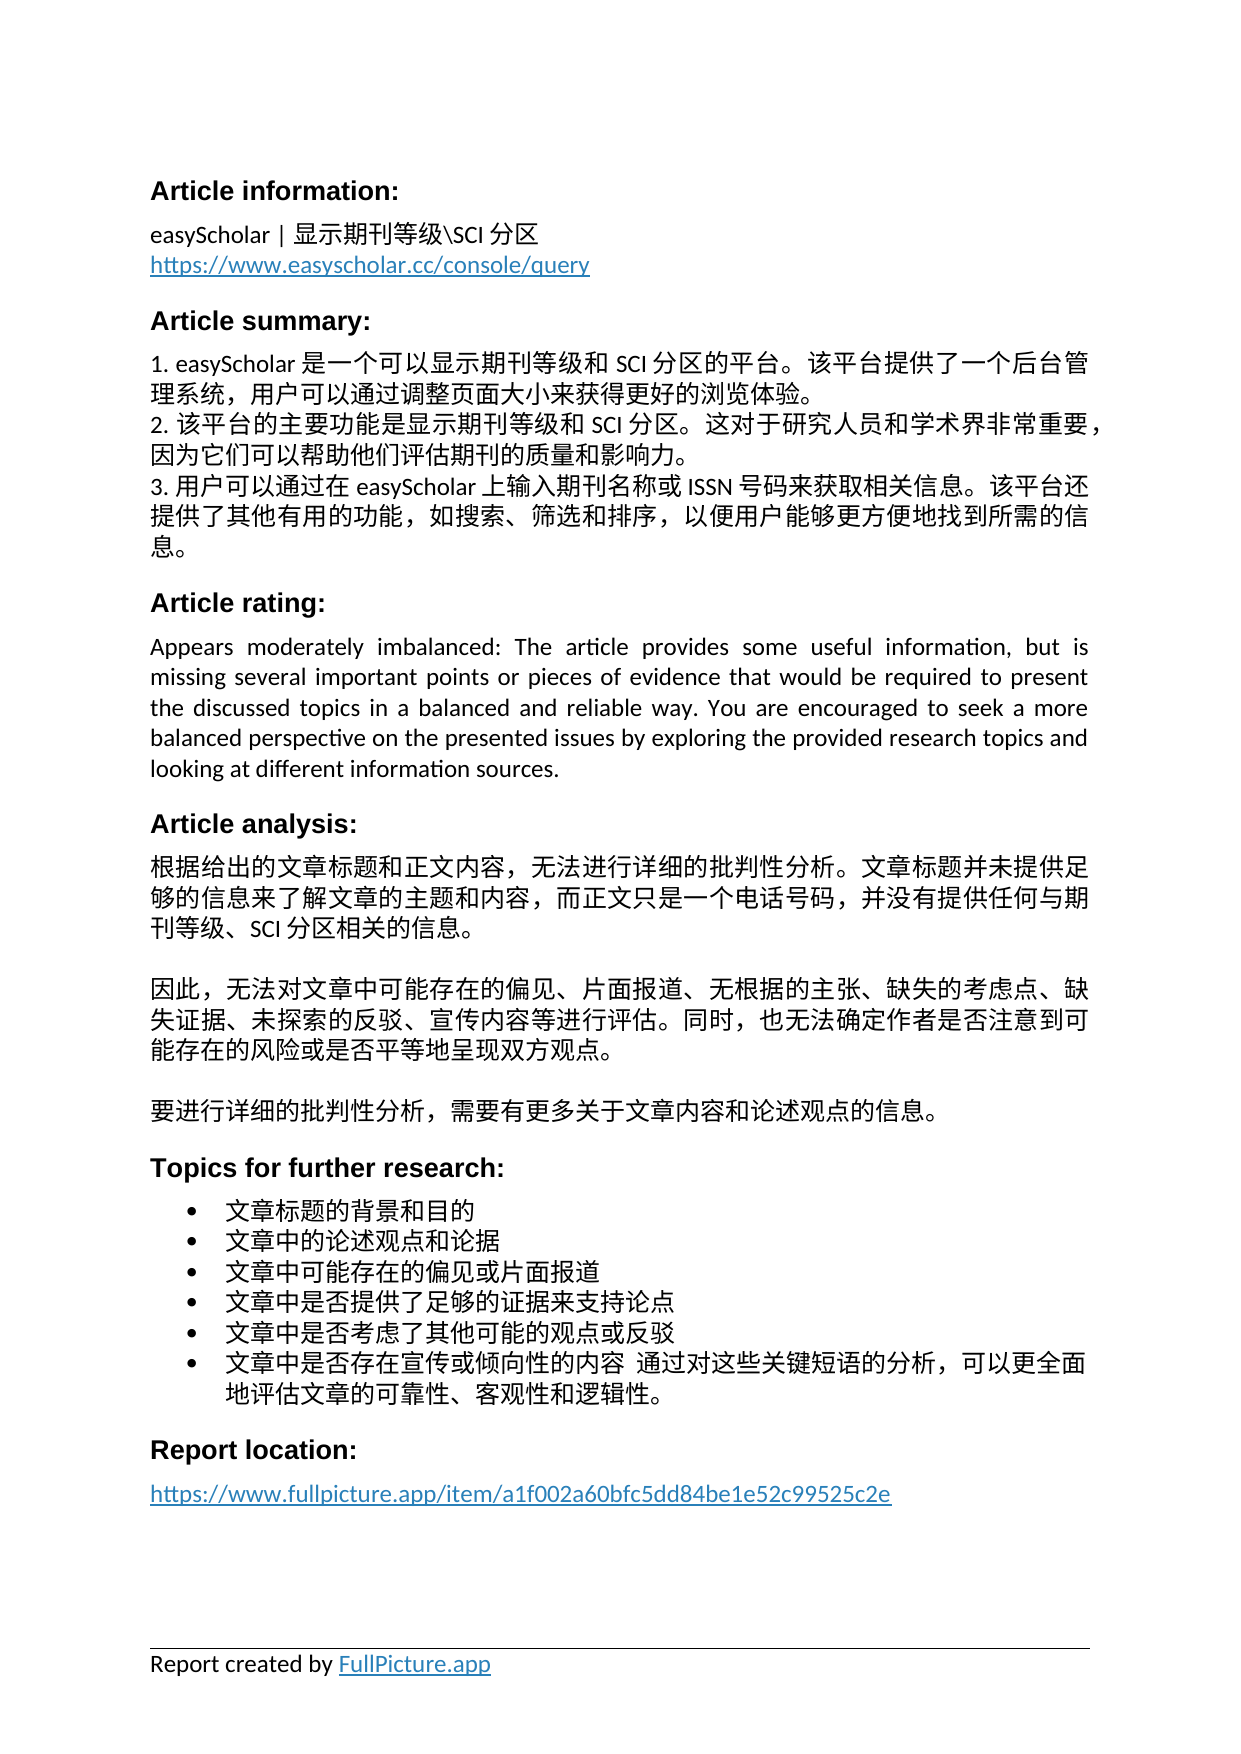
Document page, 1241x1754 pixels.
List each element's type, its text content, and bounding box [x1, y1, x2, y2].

list 文章中是否存在宣传或倾向性的内容 通过对这些关键短语的分析，可以更全面地评估文章的可靠性、客观性和逻辑性。 [187, 1348, 1090, 1409]
text 3. 用户可以通过在easyScholar上输入期刊名称或ISSN号码来获取相关信息。该平台还提供了其他有用的功能，如搜索、筛选和排序，以便用户能够更方便地找到所需的信息。 [150, 471, 1090, 562]
text 2. 该平台的主要功能是显示期刊等级和SCI分区。这对于研究人员和学术界非常重要，因为它们可以帮助他们评估期刊的质量和影响力。 [150, 409, 1090, 471]
list 文章中是否考虑了其他可能的观点或反驳 [187, 1318, 1090, 1348]
text Appears moderately imbalanced: The article provides some useful information, but is missing several important points or pieces of evidence that would be required to present the discussed topics in a balanced and reliable way. You are encouraged to seek a more balanced perspective on the presented issues by exploring the provided research topics and looking at different information sources. [150, 631, 1090, 783]
text easyScholar | 显示期刊等级\SCI分区https://www.easyscholar.cc/console/query [150, 219, 1090, 280]
text 根据给出的文章标题和正文内容，无法进行详细的批判性分析。文章标题并未提供足够的信息来了解文章的主题和内容，而正文只是一个电话号码，并没有提供任何与期刊等级、SCI分区相关的信息。 [150, 852, 1090, 944]
text 因此，无法对文章中可能存在的偏见、片面报道、无根据的主张、缺失的考虑点、缺失证据、未探索的反驳、宣传内容等进行评估。同时，也无法确定作者是否注意到可能存在的风险或是否平等地呈现双方观点。 [150, 974, 1090, 1066]
subtitle Article analysis: [150, 808, 1090, 840]
text https://www.fullpicture.app/item/a1f002a60bfc5dd84be1e52c99525c2e [150, 1478, 1090, 1509]
subtitle Article summary: [150, 305, 1090, 336]
list 文章标题的背景和目的 [187, 1196, 1090, 1226]
list 文章中可能存在的偏见或片面报道 [187, 1257, 1090, 1287]
text 要进行详细的批判性分析，需要有更多关于文章内容和论述观点的信息。 [150, 1096, 1090, 1127]
subtitle Report location: [150, 1434, 1090, 1466]
subtitle Article rating: [150, 587, 1090, 618]
list 文章中的论述观点和论据 [187, 1226, 1090, 1257]
subtitle Topics for further research: [150, 1152, 1090, 1183]
text 1. easyScholar是一个可以显示期刊等级和SCI分区的平台。该平台提供了一个后台管理系统，用户可以通过调整页面大小来获得更好的浏览体验。 [150, 348, 1090, 409]
list 文章中是否提供了足够的证据来支持论点 [187, 1287, 1090, 1318]
subtitle Article information: [150, 175, 1090, 206]
